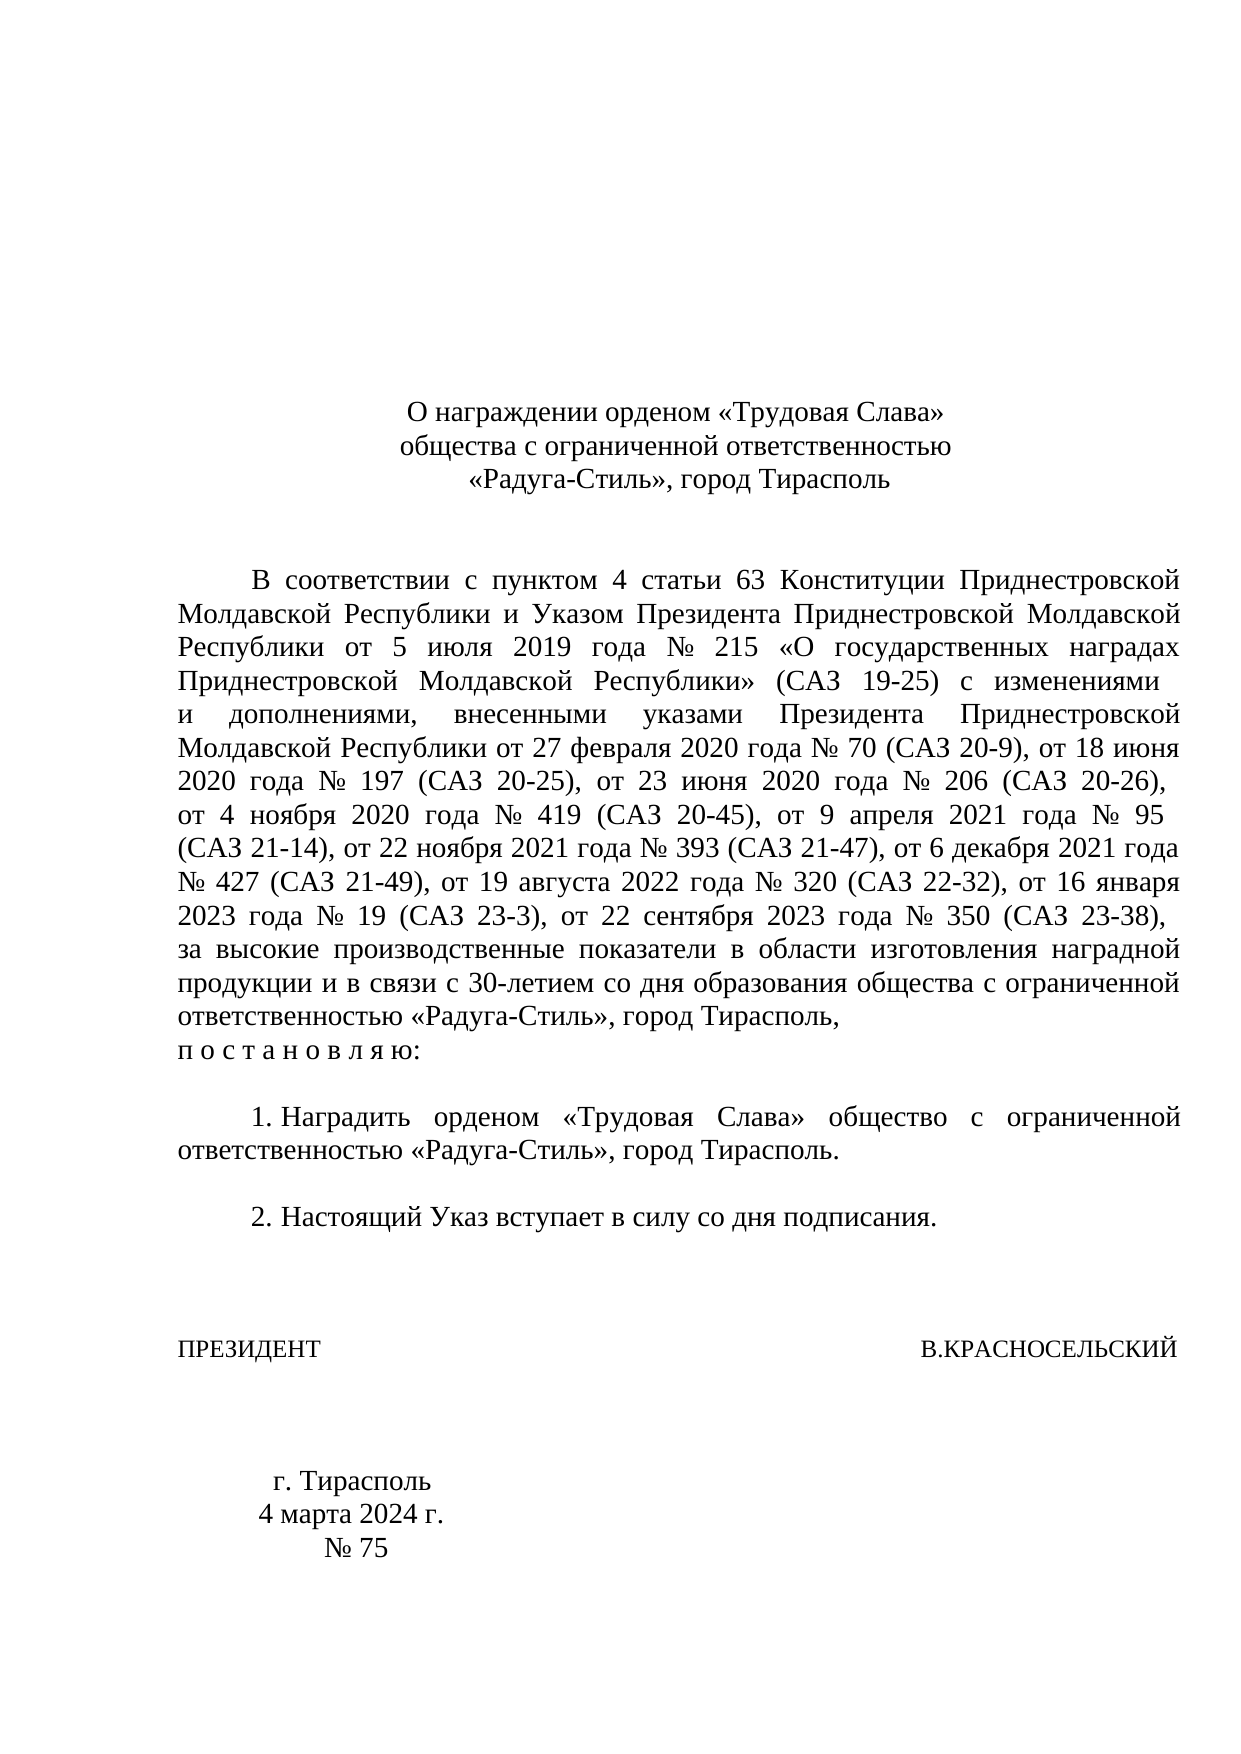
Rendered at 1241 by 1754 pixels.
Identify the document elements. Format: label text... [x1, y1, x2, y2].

text п о с т а н о в л я ю: [177, 1032, 1181, 1065]
text О награждении орденом «Трудовая Слава» общества с ограниченной ответственностью «Радуга-Стиль», город Тирасполь [177, 394, 1181, 495]
text ПРЕЗИДЕНТ В.КРАСНОСЕЛЬСКИЙ [177, 1334, 1181, 1362]
text В соответствии с пунктом 4 статьи 63 Конституции Приднестровской Молдавской Республики и Указом Президента Приднестровской Молдавской Республики от 5 июля 2019 года № 215 «О государственных наградах Приднестровской Молдавской Республики» (САЗ 19-25) с изменениями и дополнениями, внесенными указами Президента Приднестровской Молдавской Республики от 27 февраля 2020 года № 70 (САЗ 20-9), от 18 июня 2020 года № 197 (САЗ 20-25), от 23 июня 2020 года № 206 (САЗ 20-26), от 4 ноября 2020 года № 419 (САЗ 20-45), от 9 апреля 2021 года № 95 (САЗ 21-14), от 22 ноября 2021 года № 393 (САЗ 21-47), от 6 декабря 2021 года № 427 (САЗ 21-49), от 19 августа 2022 года № 320 (САЗ 22-32), от 16 января 2023 года № 19 (САЗ 23-3), от 22 сентября 2023 года № 350 (САЗ 23-38), за высокие производственные показатели в области изготовления наградной продукции и в связи с 30-летием со дня образования общества с ограниченной ответственностью «Радуга-Стиль», город Тирасполь, [177, 562, 1181, 1032]
text 4 марта 2024 г. [177, 1497, 1181, 1530]
list Наградить орденом «Трудовая Слава» общество с ограниченной ответственностью «Радуга-Стиль», город Тирасполь. [177, 1099, 1181, 1166]
text № 75 [177, 1530, 1181, 1564]
text г. Тирасполь [177, 1463, 1181, 1497]
list Настоящий Указ вступает в силу со дня подписания. [177, 1199, 1181, 1233]
